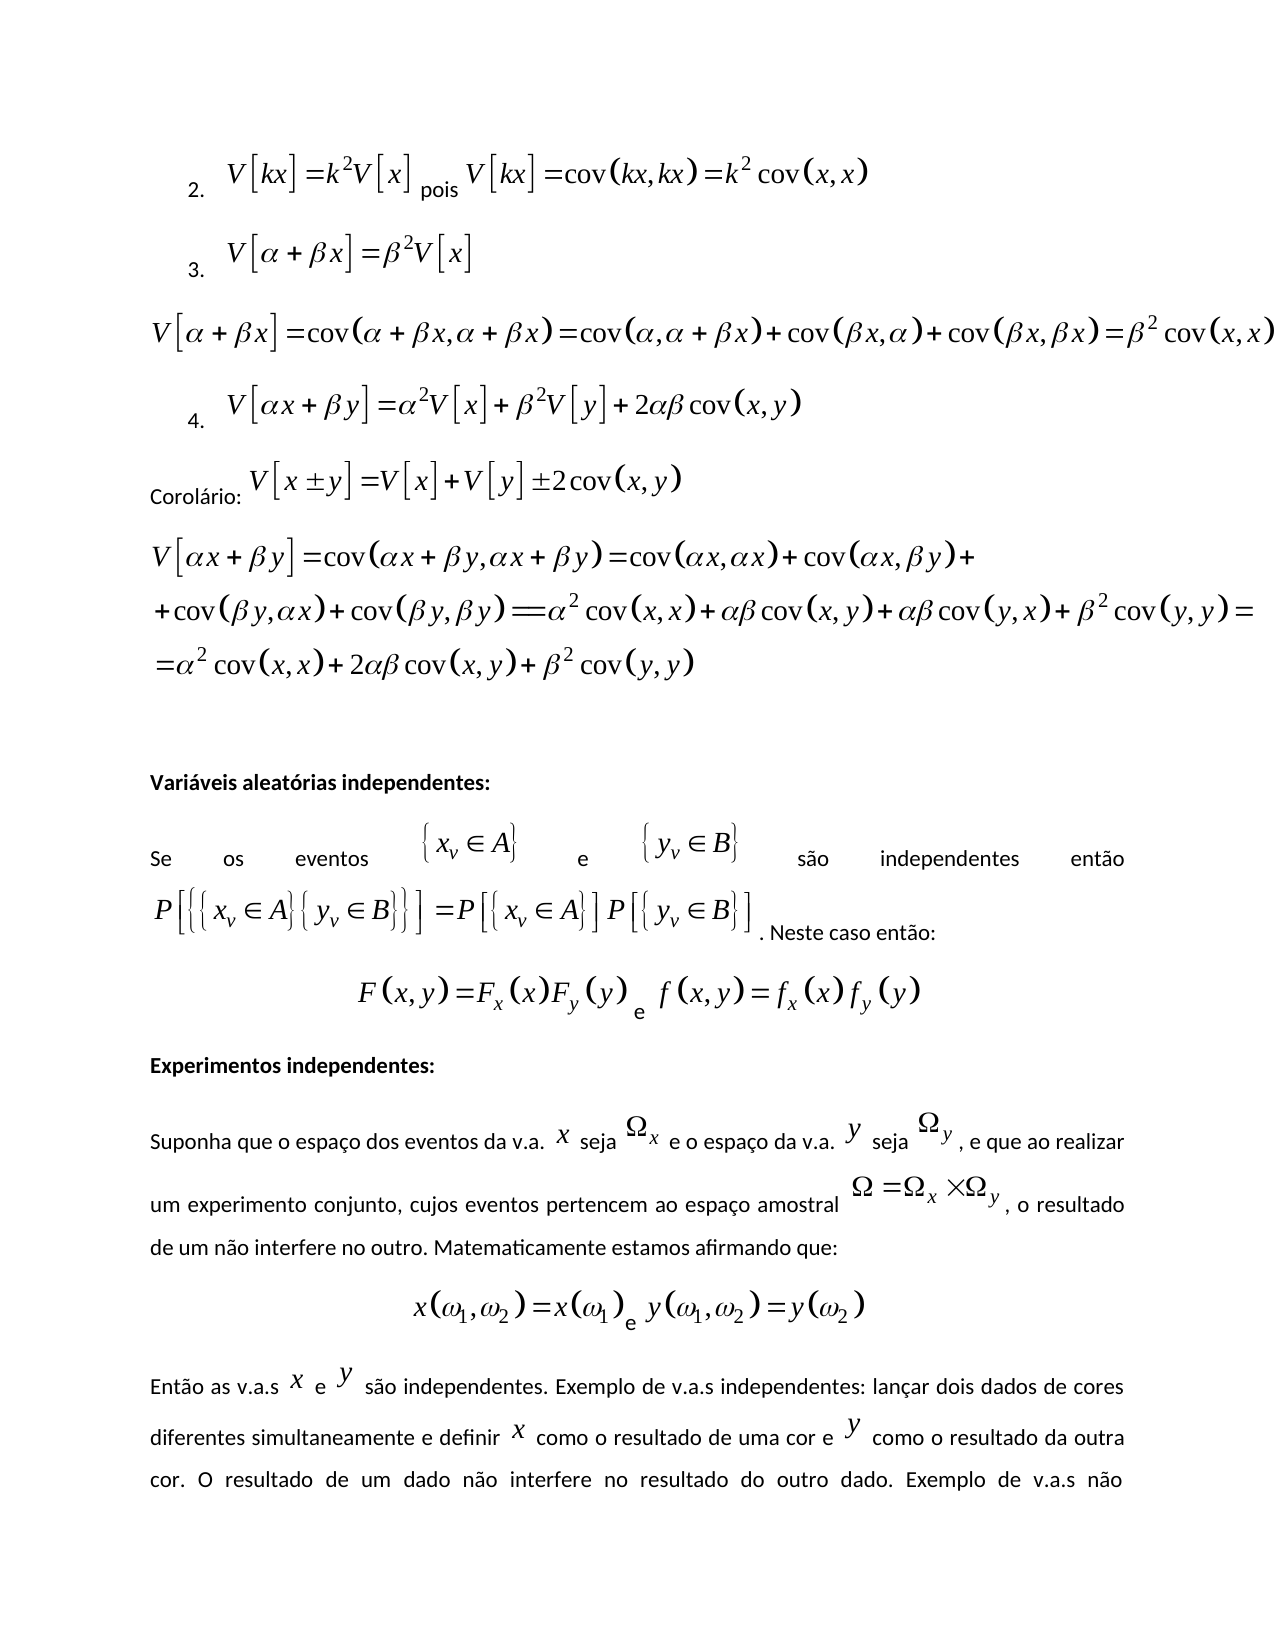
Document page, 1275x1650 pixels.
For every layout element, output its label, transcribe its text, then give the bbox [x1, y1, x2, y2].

text Experimentos independentes: [150, 1051, 1125, 1079]
text e [150, 973, 1125, 1025]
text Corolário: [150, 461, 1125, 511]
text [150, 1363, 1125, 1493]
list pois [187, 150, 1125, 203]
text e [150, 1287, 1125, 1337]
text Variáveis aleatórias independentes: [150, 768, 1125, 796]
text Suponha que o espaço dos eventos da v.a. seja e o espaço da v.a. seja , e que ao realizar um experimento conjunto, cujos eventos pertencem ao espaço amostral , o resultado de um não interfere no outro. Matematicamente estamos afirmando que: [150, 1106, 1125, 1261]
text Se os eventos e são independentes então . Neste caso então: [150, 823, 1125, 946]
